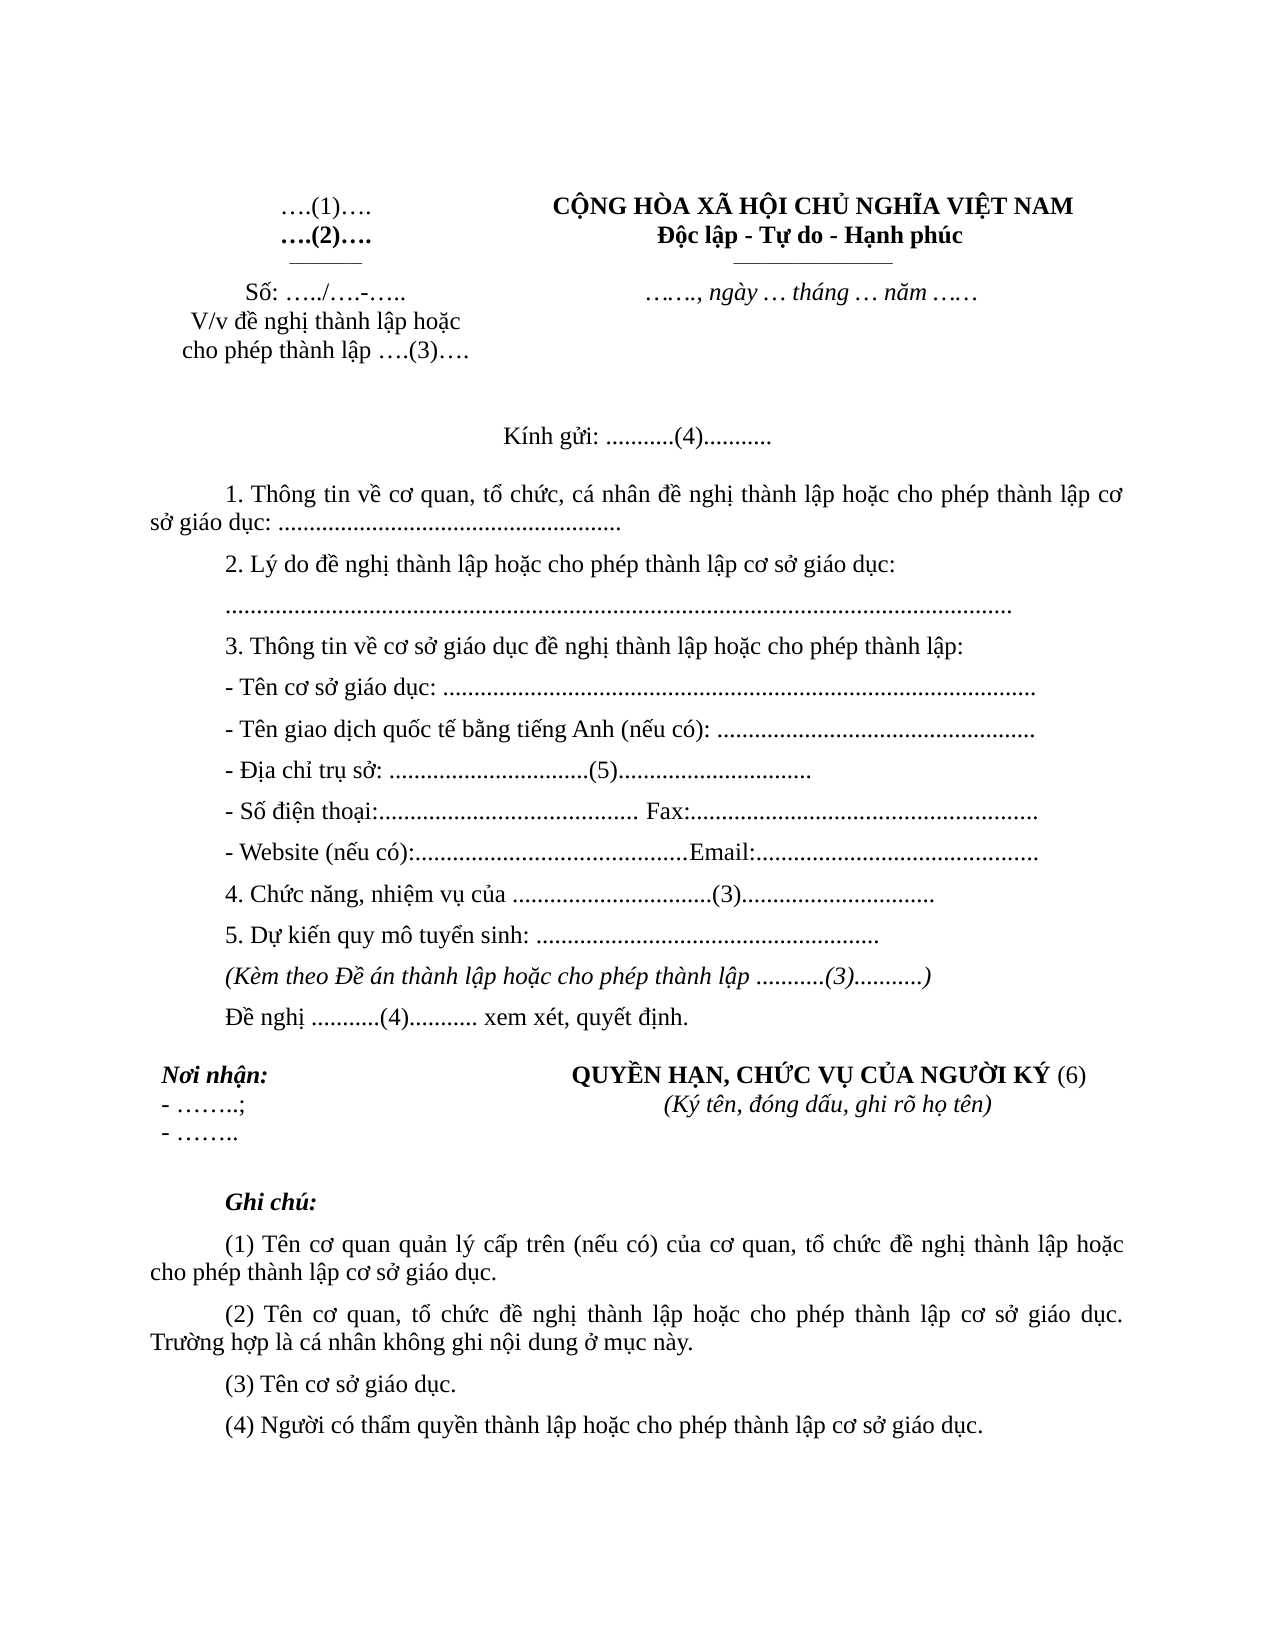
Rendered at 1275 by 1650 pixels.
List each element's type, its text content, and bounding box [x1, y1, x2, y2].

text - Tên cơ sở giáo dục: ............................................................................................... [150, 672, 1125, 701]
text - Địa chỉ trụ sở: ................................(5)............................... [150, 755, 1125, 784]
text (4) Người có thẩm quyền thành lập hoặc cho phép thành lập cơ sở giáo dục. [150, 1410, 1125, 1439]
text (1) Tên cơ quan quản lý cấp trên (nếu có) của cơ quan, tổ chức đề nghị thành lập hoặc cho phép thành lập cơ sở giáo dục. [150, 1229, 1125, 1286]
text 5. Dự kiến quy mô tuyển sinh: ....................................................... [150, 920, 1125, 949]
text 4. Chức năng, nhiệm vụ của ................................(3)............................... [150, 879, 1125, 907]
text 1. Thông tin về cơ quan, tổ chức, cá nhân đề nghị thành lập hoặc cho phép thành lập cơ sở giáo dục: ....................................................... [150, 479, 1125, 536]
text 2. Lý do đề nghị thành lập hoặc cho phép thành lập cơ sở giáo dục: [150, 549, 1125, 577]
text (3) Tên cơ sở giáo dục. [150, 1369, 1125, 1397]
text (Kèm theo Đề án thành lập hoặc cho phép thành lập ...........(3)...........) [150, 961, 1125, 990]
table_header QUYỀN HẠN, CHỨC VỤ CỦA NGƯỜI KÝ (6) (Ký tên, đóng dấu, ghi rõ họ tên) [533, 1060, 1125, 1146]
text .............................................................................................................................. [150, 590, 1125, 619]
text Ghi chú: [150, 1187, 1125, 1216]
text 3. Thông tin về cơ sở giáo dục đề nghị thành lập hoặc cho phép thành lập: [150, 631, 1125, 660]
text Kính gửi: ...........(4)........... [150, 421, 1125, 450]
table_header Nơi nhận: - ……..; - …….. [150, 1060, 533, 1146]
text Đề nghị ...........(4)........... xem xét, quyết định. [150, 1002, 1125, 1031]
text - Website (nếu có): Email: [150, 837, 1125, 866]
table_header CỘNG HÒA XÃ HỘI CHỦ NGHĨA VIỆT NAM Độc lập - Tự do - Hạnh phúc ______________________ ……., ngày … tháng … năm …… [501, 191, 1125, 364]
text - Tên giao dịch quốc tế bằng tiếng Anh (nếu có): ................................................... [150, 714, 1125, 742]
text - Số điện thoại: Fax: [150, 796, 1125, 825]
text (2) Tên cơ quan, tổ chức đề nghị thành lập hoặc cho phép thành lập cơ sở giáo dục. Trường hợp là cá nhân không ghi nội dung ở mục này. [150, 1299, 1125, 1356]
table_header ….(1)…. ….(2)…. __________ Số: …../….-….. V/v đề nghị thành lập hoặc cho phép thành lập ….(3)…. [150, 191, 501, 364]
